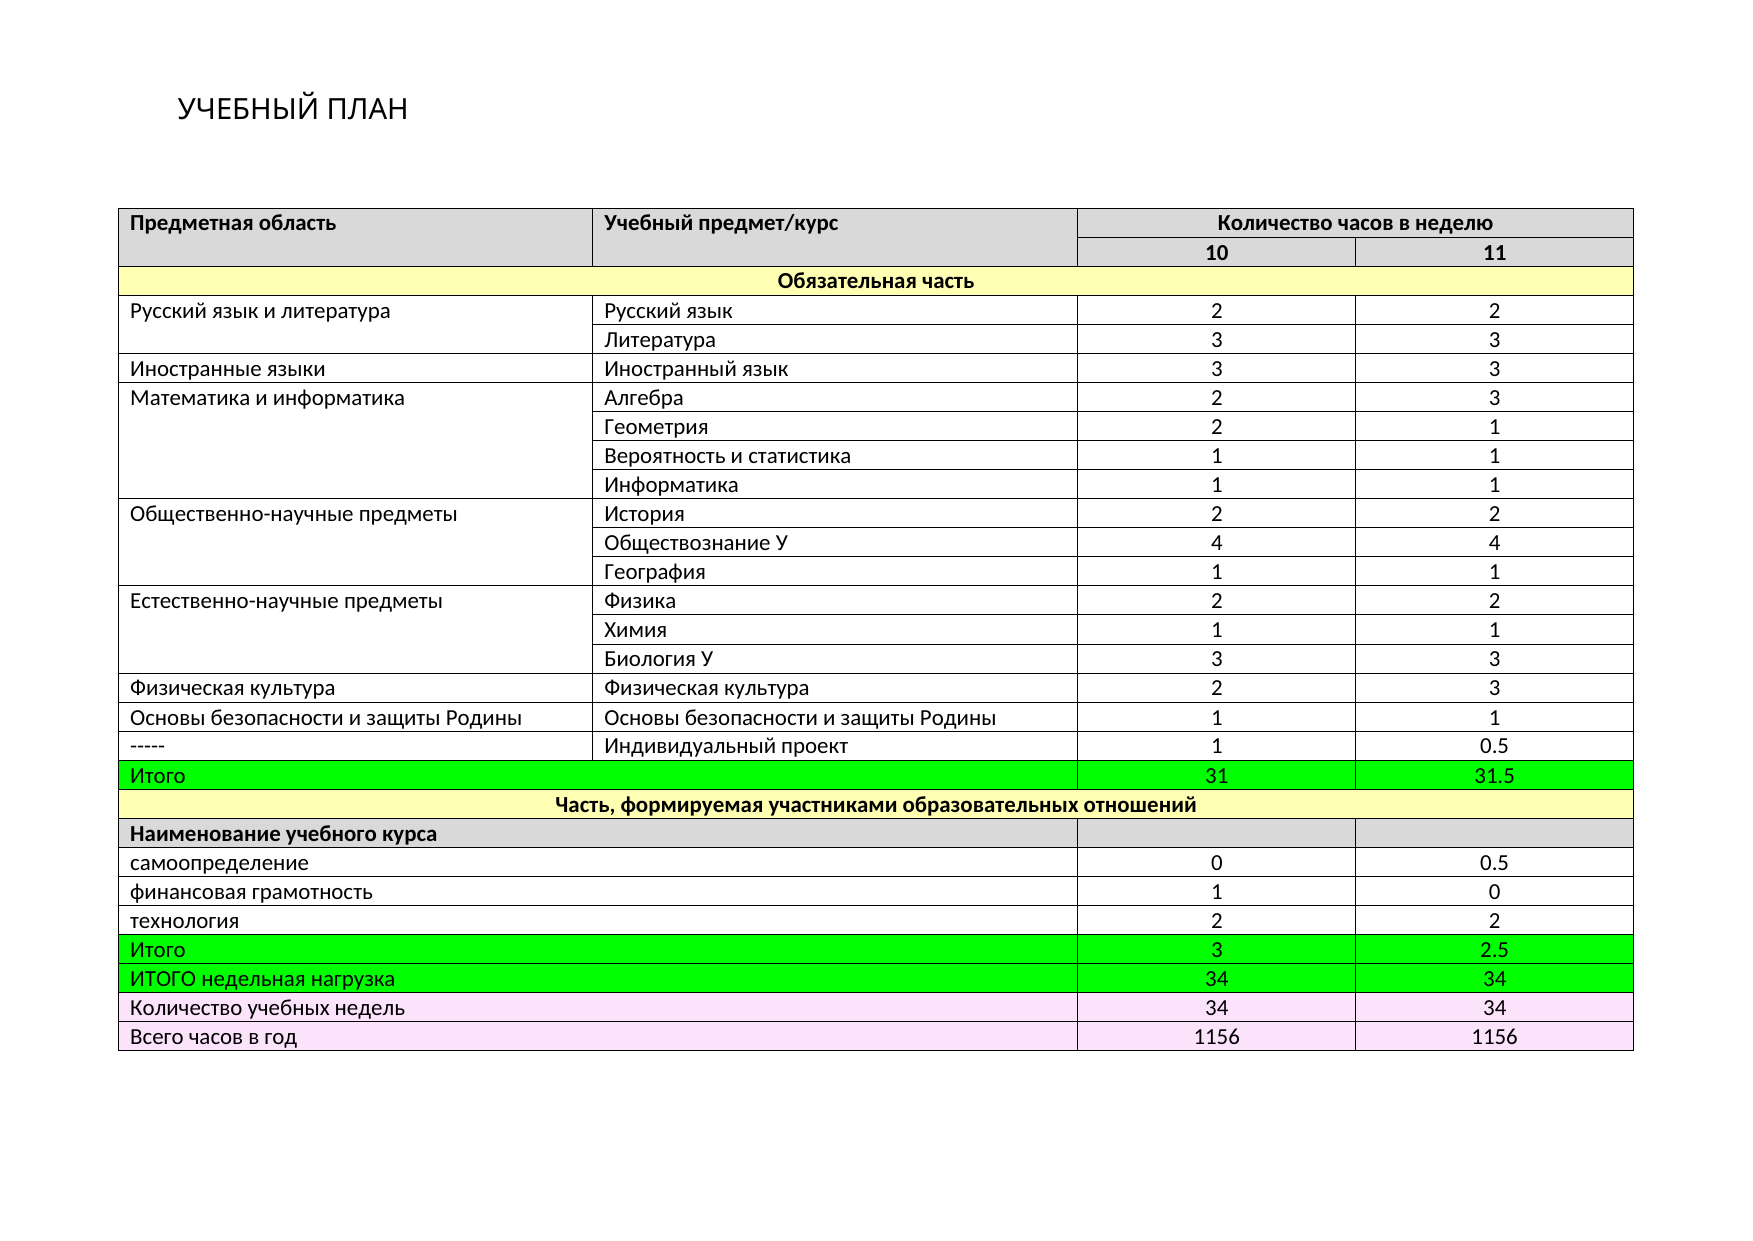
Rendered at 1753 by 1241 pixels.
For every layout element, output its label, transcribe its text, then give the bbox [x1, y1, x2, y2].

table_cell самоопределение [119, 848, 1077, 876]
table_cell Основы безопасности и защиты Родины [593, 703, 1077, 731]
table_cell Наименование учебного курса [119, 819, 1077, 847]
table_cell Вероятность и статистика [593, 441, 1077, 469]
table_cell 34 [1078, 993, 1355, 1021]
table_cell ИТОГО недельная нагрузка [119, 964, 1077, 992]
table_cell 2 [1078, 296, 1355, 324]
table_cell 2 [1078, 383, 1355, 411]
table_cell 3 [1078, 935, 1355, 963]
table_cell 1 [1078, 877, 1355, 905]
table_cell 31.5 [1356, 761, 1633, 789]
table_cell 2 [1356, 906, 1633, 934]
table_cell География [593, 557, 1077, 585]
table_cell [1356, 819, 1633, 847]
table_cell 31 [1078, 761, 1355, 789]
table_cell 3 [1078, 645, 1355, 672]
table_cell 2 [1078, 674, 1355, 702]
table_cell 2 [1356, 499, 1633, 527]
table_header Учебный предмет/курс [593, 209, 1077, 266]
table_cell 11 [1356, 238, 1633, 266]
table_cell Иностранный язык [593, 354, 1077, 382]
table_cell 3 [1356, 674, 1633, 702]
table_cell 1156 [1078, 1022, 1355, 1050]
table_cell Алгебра [593, 383, 1077, 411]
table_cell 0 [1078, 848, 1355, 876]
table_cell 1156 [1356, 1022, 1633, 1050]
table_cell 0 [1356, 877, 1633, 905]
table_cell Обязательная часть [119, 267, 1633, 295]
table_cell 34 [1078, 964, 1355, 992]
table_cell 2 [1078, 906, 1355, 934]
table_cell Русский язык и литература [119, 296, 592, 353]
table_cell 4 [1356, 528, 1633, 556]
table_cell 1 [1356, 615, 1633, 643]
table_cell Индивидуальный проект [593, 732, 1077, 760]
table_cell 1 [1078, 732, 1355, 760]
table_cell ----- [119, 732, 592, 760]
table_cell 34 [1356, 993, 1633, 1021]
table_cell Химия [593, 615, 1077, 643]
table_cell Информатика [593, 470, 1077, 498]
table_cell 3 [1356, 325, 1633, 353]
table_cell 1 [1078, 557, 1355, 585]
table_cell 2 [1078, 586, 1355, 614]
table_cell Основы безопасности и защиты Родины [119, 703, 592, 731]
table_cell Физика [593, 586, 1077, 614]
table_cell 1 [1078, 703, 1355, 731]
table_cell 2 [1356, 586, 1633, 614]
table_cell 2.5 [1356, 935, 1633, 963]
table_cell 1 [1356, 412, 1633, 440]
table_cell 34 [1356, 964, 1633, 992]
table_cell 1 [1356, 703, 1633, 731]
table_cell 1 [1078, 441, 1355, 469]
table_cell 1 [1356, 470, 1633, 498]
table_cell 2 [1356, 296, 1633, 324]
table_cell 1 [1356, 557, 1633, 585]
table_cell 3 [1356, 383, 1633, 411]
text УЧЕБНЫЙ ПЛАН [118, 88, 1634, 128]
table_cell 3 [1078, 325, 1355, 353]
table_cell 1 [1078, 470, 1355, 498]
table_cell Обществознание У [593, 528, 1077, 556]
table_cell 1 [1078, 615, 1355, 643]
table_cell [1078, 819, 1355, 847]
table_cell Общественно-научные предметы [119, 499, 592, 585]
table_cell 2 [1078, 499, 1355, 527]
table_cell Всего часов в год [119, 1022, 1077, 1050]
table_cell 10 [1078, 238, 1355, 266]
table_cell История [593, 499, 1077, 527]
table_header Предметная область [119, 209, 592, 266]
table_cell Математика и информатика [119, 383, 592, 498]
table_cell 0.5 [1356, 732, 1633, 760]
table_cell 1 [1356, 441, 1633, 469]
table_cell 3 [1078, 354, 1355, 382]
table_cell 3 [1356, 645, 1633, 672]
table_cell Иностранные языки [119, 354, 592, 382]
table_cell Физическая культура [119, 674, 592, 702]
table_cell 3 [1356, 354, 1633, 382]
table_cell Итого [119, 935, 1077, 963]
table_cell Русский язык [593, 296, 1077, 324]
table_cell Количество учебных недель [119, 993, 1077, 1021]
table_cell Биология У [593, 645, 1077, 672]
table_cell финансовая грамотность [119, 877, 1077, 905]
table_cell Итого [119, 761, 1077, 789]
table_cell 2 [1078, 412, 1355, 440]
table_cell Физическая культура [593, 674, 1077, 702]
table_cell технология [119, 906, 1077, 934]
table_header Количество часов в неделю [1078, 209, 1633, 237]
table_cell Часть, формируемая участниками образовательных отношений [119, 790, 1633, 818]
table_cell 4 [1078, 528, 1355, 556]
table_cell Литература [593, 325, 1077, 353]
table_cell Естественно-научные предметы [119, 586, 592, 672]
table_cell 0.5 [1356, 848, 1633, 876]
table_cell Геометрия [593, 412, 1077, 440]
